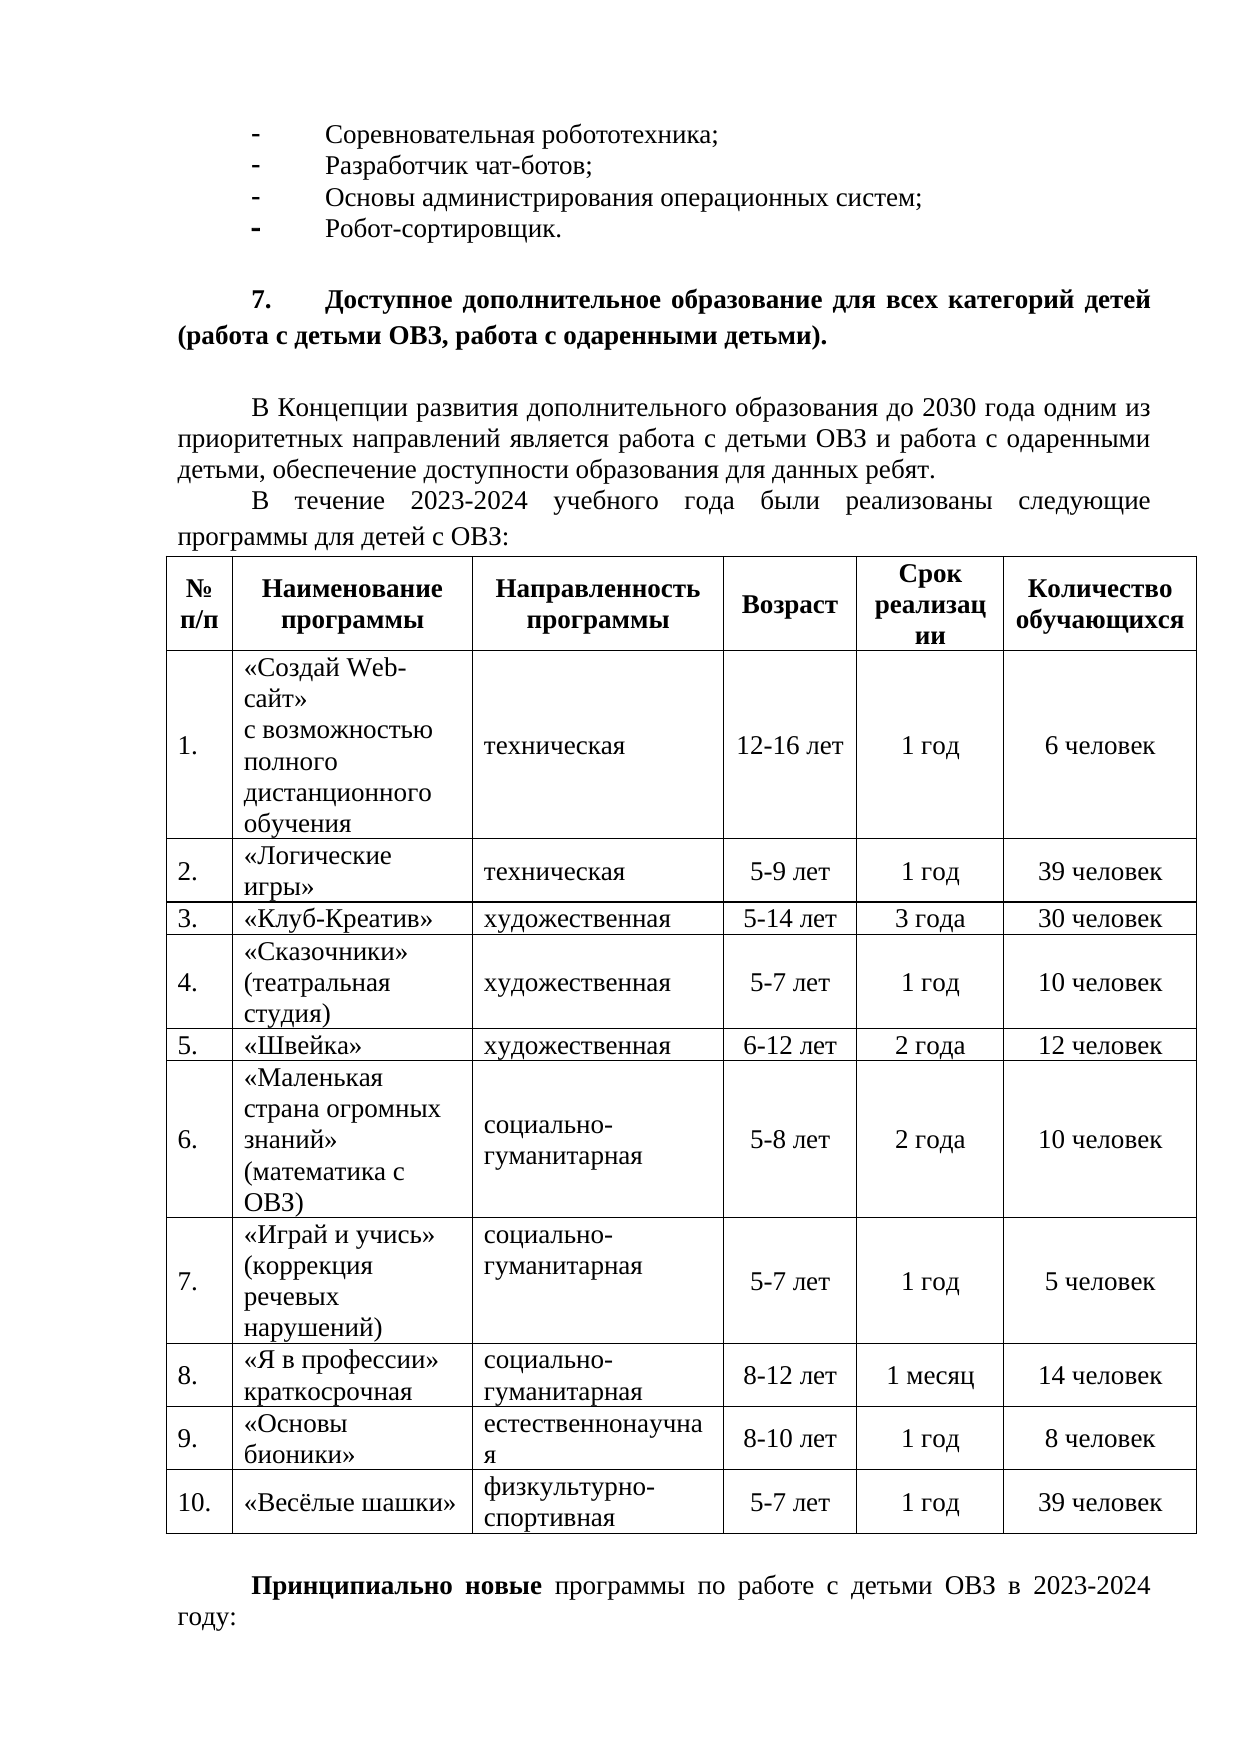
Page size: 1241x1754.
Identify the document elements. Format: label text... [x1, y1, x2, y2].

table_cell [167, 1344, 232, 1406]
table_cell 39 человек [1004, 1470, 1196, 1533]
table_cell 1 год [857, 1407, 1003, 1469]
table_cell 2 года [857, 1061, 1003, 1217]
table_cell 2 года [857, 1029, 1003, 1060]
table_cell [167, 1029, 232, 1060]
list Разработчик чат-ботов; [177, 149, 1152, 181]
table_cell 39 человек [1004, 839, 1196, 901]
table_cell [167, 1407, 232, 1469]
table_cell 12 человек [1004, 1029, 1196, 1060]
table_cell художественная [473, 903, 723, 933]
table_cell техническая [473, 651, 723, 838]
text В течение 2023-2024 учебного года были реализованы следующие программы для детей с ОВЗ: [177, 484, 1152, 551]
table_cell 5-7 лет [724, 935, 856, 1028]
table_cell физкультурно-спортивная [473, 1470, 723, 1533]
table_cell техническая [473, 839, 723, 901]
table_cell 8-10 лет [724, 1407, 856, 1469]
table_cell социально-гуманитарная [473, 1061, 723, 1217]
list Соревновательная робототехника; [177, 118, 1152, 149]
list Основы администрирования операционных систем; [177, 181, 1152, 212]
list Доступное дополнительное образование для всех категорий детей (работа с детьми ОВЗ, работа с одаренными детьми). [177, 283, 1152, 350]
list Робот-сортировщик. [177, 212, 1152, 243]
table_cell 6 человек [1004, 651, 1196, 838]
table_cell 5-7 лет [724, 1218, 856, 1343]
table_header № п/п [167, 557, 232, 650]
table_header Срок реализации [857, 557, 1003, 650]
table_cell 5-9 лет [724, 839, 856, 901]
table_cell «Играй и учись» (коррекция речевых нарушений) [233, 1218, 472, 1343]
table_cell 1 год [857, 1470, 1003, 1533]
table_cell 5-14 лет [724, 903, 856, 933]
table_cell «Швейка» [233, 1029, 472, 1060]
table_cell «Основы бионики» [233, 1407, 472, 1469]
table_cell [167, 935, 232, 1028]
table_cell 1 год [857, 651, 1003, 838]
table_cell 1 год [857, 935, 1003, 1028]
table_cell художественная [473, 935, 723, 1028]
table_cell 1 месяц [857, 1344, 1003, 1406]
table_cell «Я в профессии» краткосрочная [233, 1344, 472, 1406]
table_cell [167, 1218, 232, 1343]
text В Концепции развития дополнительного образования до 2030 года одним из приоритетных направлений является работа с детьми ОВЗ и работа с одаренными детьми, обеспечение доступности образования для данных ребят. [177, 391, 1152, 484]
table_cell 8-12 лет [724, 1344, 856, 1406]
table_cell 10 человек [1004, 935, 1196, 1028]
table_cell 5 человек [1004, 1218, 1196, 1343]
table_header Направленность программы [473, 557, 723, 650]
table_cell 1 год [857, 839, 1003, 901]
text Принципиально новые программы по работе с детьми ОВЗ в 2023-2024 году: [177, 1569, 1152, 1632]
table_cell [167, 903, 232, 933]
table_cell 8 человек [1004, 1407, 1196, 1469]
table_cell 10 человек [1004, 1061, 1196, 1217]
table_cell 30 человек [1004, 903, 1196, 933]
table_cell 12-16 лет [724, 651, 856, 838]
table_cell [167, 1061, 232, 1217]
table_header Количество обучающихся [1004, 557, 1196, 650]
table_cell художественная [473, 1029, 723, 1060]
table_cell «Маленькая страна огромных знаний» (математика с ОВЗ) [233, 1061, 472, 1217]
table_header Наименование программы [233, 557, 472, 650]
table_cell 6-12 лет [724, 1029, 856, 1060]
table_cell 3 года [857, 903, 1003, 933]
table_cell «Логические игры» [233, 839, 472, 901]
table_cell 5-7 лет [724, 1470, 856, 1533]
table_cell социально-гуманитарная [473, 1344, 723, 1406]
table_cell 1 год [857, 1218, 1003, 1343]
table_cell «Весёлые шашки» [233, 1470, 472, 1533]
table_cell естественнонаучная [473, 1407, 723, 1469]
table_cell [167, 839, 232, 901]
table_header Возраст [724, 557, 856, 650]
table_cell 5-8 лет [724, 1061, 856, 1217]
table_cell «Создай Web-сайт» с возможностью полного дистанционного обучения [233, 651, 472, 838]
table_cell социально-гуманитарная [473, 1218, 723, 1343]
table_cell «Клуб-Креатив» [233, 903, 472, 933]
table_cell «Сказочники» (театральная студия) [233, 935, 472, 1028]
table_cell [167, 1470, 232, 1533]
table_cell 14 человек [1004, 1344, 1196, 1406]
table_cell [167, 651, 232, 838]
